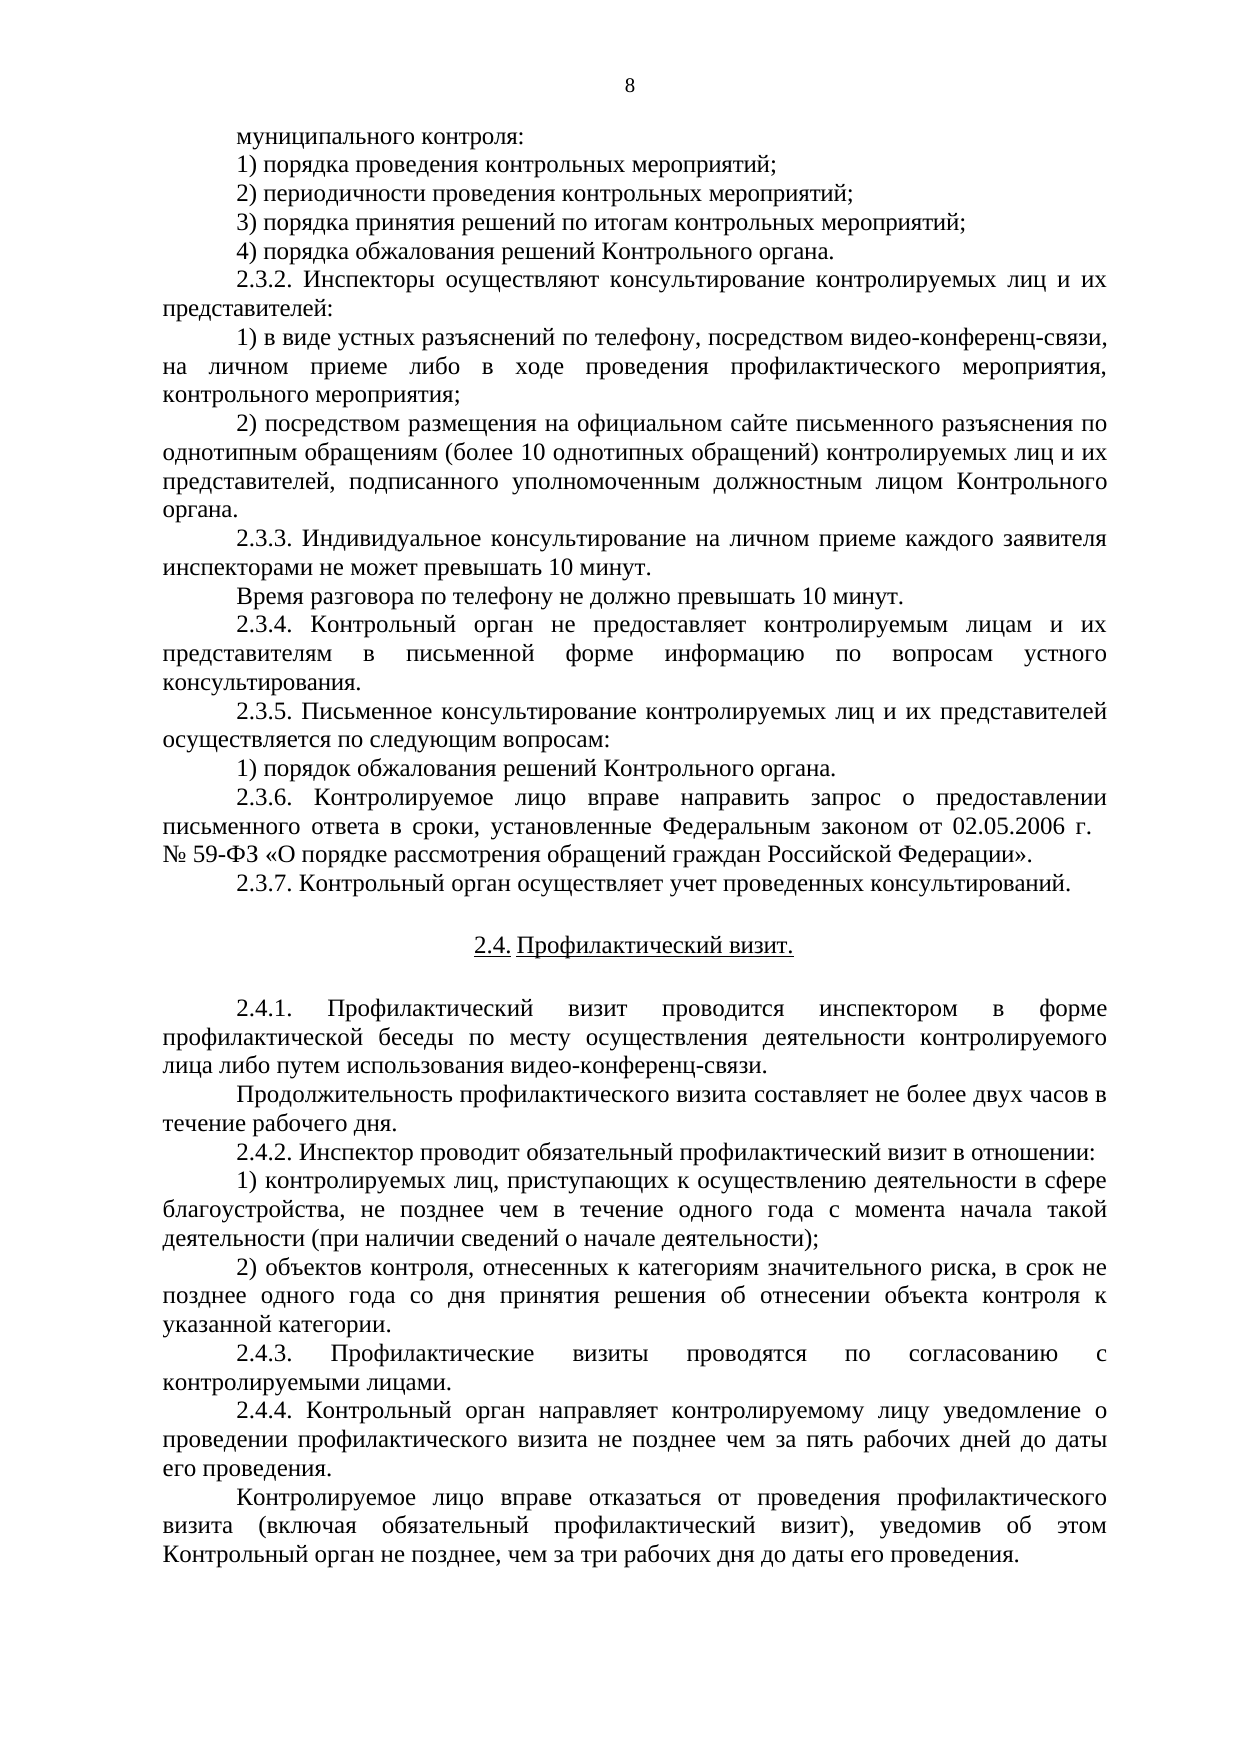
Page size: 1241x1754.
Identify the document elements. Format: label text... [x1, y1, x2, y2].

text № 59-ФЗ «О порядке рассмотрения обращений граждан Российской Федерации». [162, 839, 1122, 868]
text Контролируемое лицо вправе отказаться от проведения профилактического визита (включая обязательный профилактический визит), уведомив об этом Контрольный орган не позднее, чем за три рабочих дня до даты его проведения. [162, 1482, 1108, 1568]
list порядка проведения контрольных мероприятий; [236, 149, 1122, 178]
list Контрольный орган осуществляет учет проведенных консультирований. [236, 868, 1122, 897]
text 1) порядок обжалования решений Контрольного органа. [236, 753, 1122, 782]
list Контролируемое лицо вправе направить запрос о предоставлении письменного ответа в сроки, установленные Федеральным законом от 02.05.2006 г. [162, 782, 1108, 839]
list Инспекторы осуществляют консультирование контролируемых лиц и их представителей: [162, 264, 1108, 322]
list Письменное консультирование контролируемых лиц и их представителей осуществляется по следующим вопросам: [162, 696, 1108, 753]
text Продолжительность профилактического визита составляет не более двух часов в течение рабочего дня. [162, 1079, 1107, 1137]
list ​Профилактический визит. [474, 931, 1122, 959]
list Контрольный орган не предоставляет контролируемым лицам и их представителям в письменной форме информацию по вопросам устного консультирования. [162, 609, 1108, 696]
text Время разговора по телефону не должно превышать 10 минут. [236, 581, 1122, 609]
list в виде устных разъяснений по телефону, посредством видео-конференц-связи, на личном приеме либо в ходе проведения профилактического мероприятия, контрольного мероприятия; [162, 322, 1108, 408]
list объектов контроля, отнесенных к категориям значительного риска, в срок не позднее одного года со дня принятия решения об отнесении объекта контроля к указанной категории. [162, 1252, 1108, 1338]
list Профилактические визиты проводятся по согласованию с контролируемыми лицами. [162, 1338, 1107, 1395]
list Профилактический визит проводится инспектором в форме профилактической беседы по месту осуществления деятельности контролируемого лица либо путем использования видео-конференц-связи. [162, 993, 1108, 1079]
list контролируемых лиц, приступающих к осуществлению деятельности в сфере благоустройства, не позднее чем в течение одного года с момента начала такой деятельности (при наличии сведений о начале деятельности); [162, 1165, 1108, 1252]
list Инспектор проводит обязательный профилактический визит в отношении: [236, 1137, 1122, 1165]
list периодичности проведения контрольных мероприятий; [236, 178, 1122, 207]
list Контрольный орган направляет контролируемому лицу уведомление о проведении профилактического визита не позднее чем за пять рабочих дней до даты его проведения. [162, 1395, 1108, 1482]
list порядка обжалования решений Контрольного органа. [236, 236, 1122, 264]
list порядка принятия решений по итогам контрольных мероприятий; [236, 207, 1122, 236]
list посредством размещения на официальном сайте письменного разъяснения по однотипным обращениям (более 10 однотипных обращений) контролируемых лиц и их представителей, подписанного уполномоченным должностным лицом Контрольного органа. [162, 408, 1108, 523]
list Индивидуальное консультирование на личном приеме каждого заявителя инспекторами не может превышать 10 минут. [162, 523, 1107, 581]
text муниципального контроля: [162, 121, 1122, 149]
